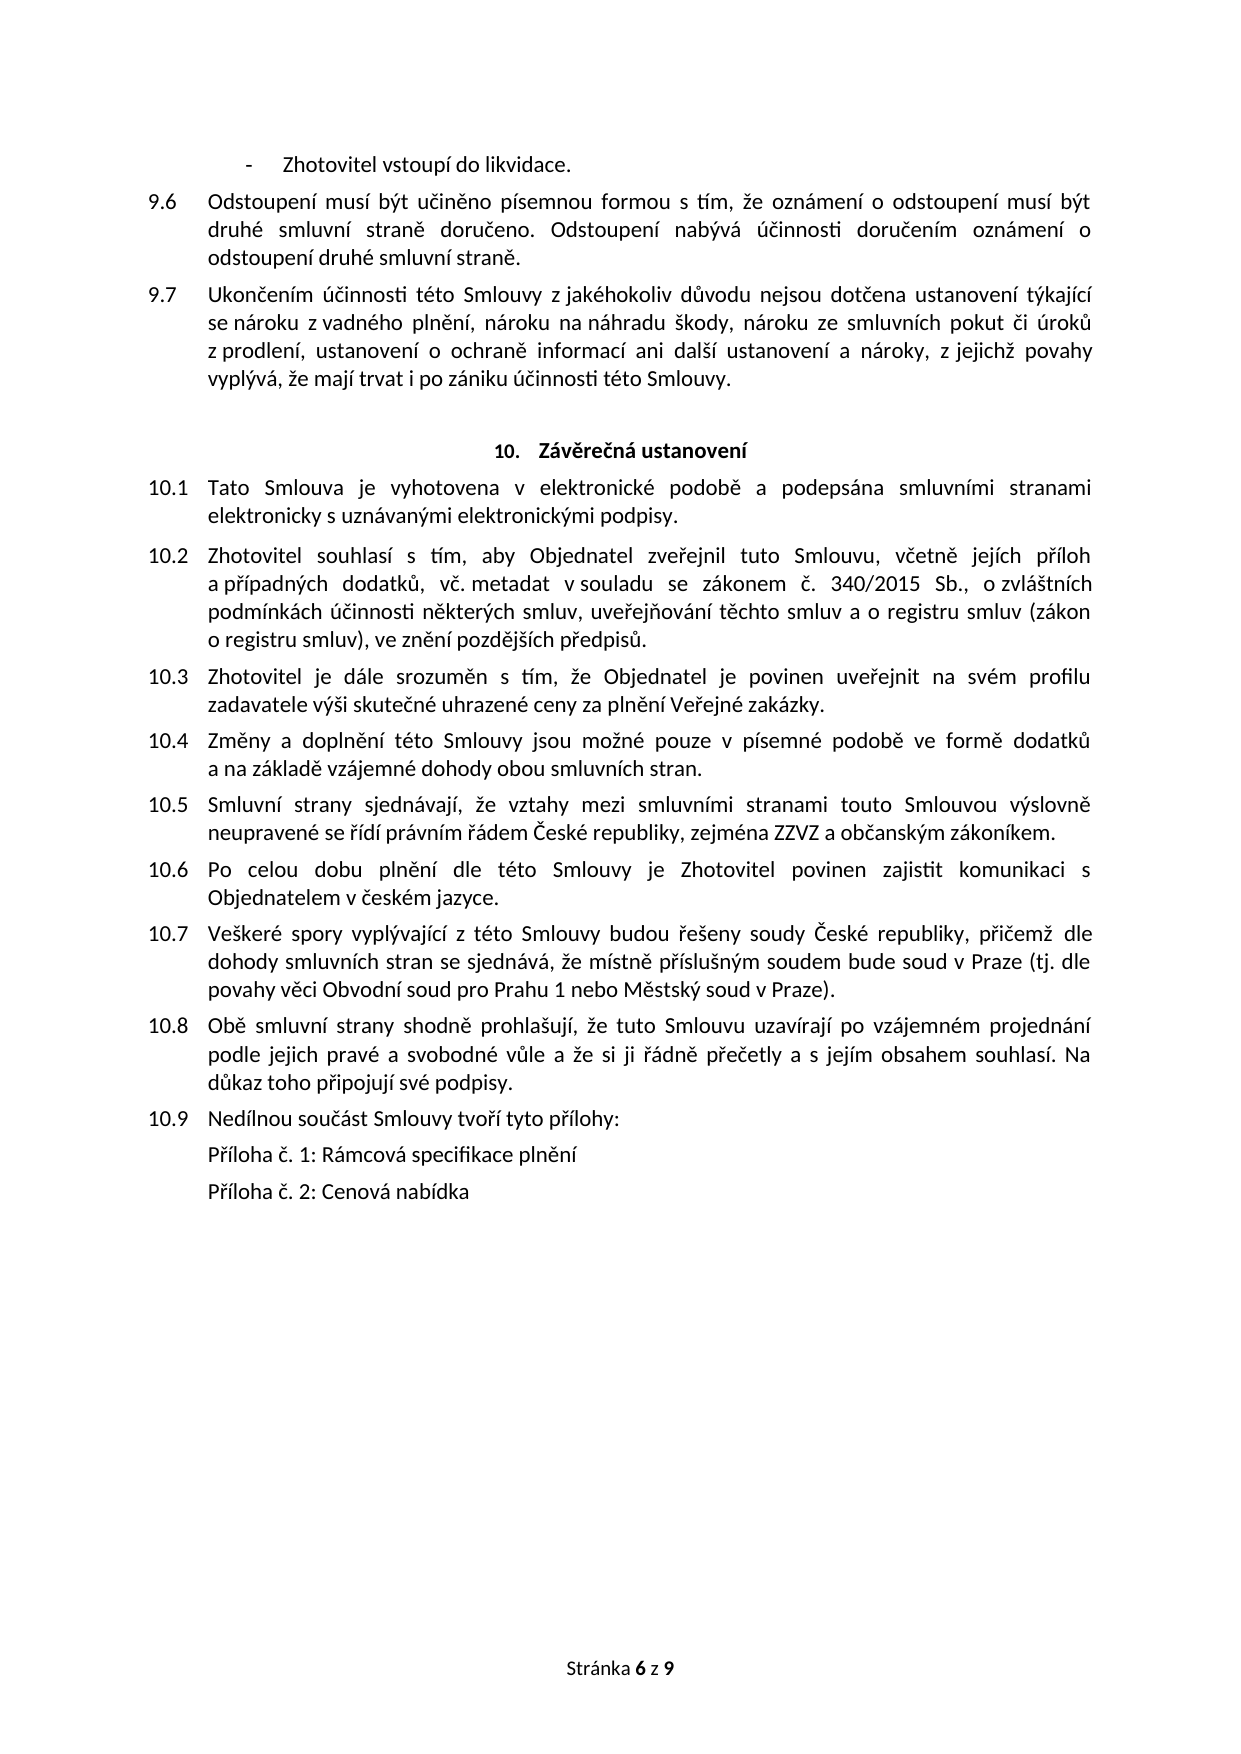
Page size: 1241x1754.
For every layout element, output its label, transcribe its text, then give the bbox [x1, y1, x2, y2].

list Odstoupení musí být učiněno písemnou formou s tím, že oznámení o odstoupení musí být druhé smluvní straně doručeno. Odstoupení nabývá účinnosti doručením oznámení o odstoupení druhé smluvní straně. [148, 187, 1093, 271]
text Příloha č. 2: Cenová nabídka [208, 1177, 1093, 1205]
list Nedílnou součást Smlouvy tvoří tyto přílohy: [148, 1104, 1093, 1132]
list Ukončením účinnosti této Smlouvy z jakéhokoliv důvodu nejsou dotčena ustanovení týkající se nároku z vadného plnění, nároku na náhradu škody, nároku ze smluvních pokut či úroků z prodlení, ustanovení o ochraně informací ani další ustanovení a nároky, z jejichž povahy vyplývá, že mají trvat i po zániku účinnosti této Smlouvy. [148, 280, 1093, 392]
text Příloha č. 1: Rámcová specifikace plnění [208, 1140, 1093, 1168]
list Změny a doplnění této Smlouvy jsou možné pouze v písemné podobě ve formě dodatků a na základě vzájemné dohody obou smluvních stran. [148, 726, 1093, 782]
list Zhotovitel vstoupí do likvidace. [245, 148, 1093, 179]
list Po celou dobu plnění dle této Smlouvy je Zhotovitel povinen zajistit komunikaci s Objednatelem v českém jazyce. [148, 855, 1093, 911]
list Zhotovitel souhlasí s tím, aby Objednatel zveřejnil tuto Smlouvu, včetně jejích příloh a případných dodatků, vč. metadat v souladu se zákonem č. 340/2015 Sb., o zvláštních podmínkách účinnosti některých smluv, uveřejňování těchto smluv a o registru smluv (zákon o registru smluv), ve znění pozdějších předpisů. [148, 541, 1093, 653]
list Závěrečná ustanovení [148, 436, 1093, 464]
list Obě smluvní strany shodně prohlašují, že tuto Smlouvu uzavírají po vzájemném projednání podle jejich pravé a svobodné vůle a že si ji řádně přečetly a s jejím obsahem souhlasí. Na důkaz toho připojují své podpisy. [148, 1012, 1093, 1096]
list Tato Smlouva je vyhotovena v elektronické podobě a podepsána smluvními stranami elektronicky s uznávanými elektronickými podpisy. [148, 473, 1093, 529]
list Smluvní strany sjednávají, že vztahy mezi smluvními stranami touto Smlouvou výslovně neupravené se řídí právním řádem České republiky, zejména ZZVZ a občanským zákoníkem. [148, 791, 1093, 847]
list Veškeré spory vyplývající z této Smlouvy budou řešeny soudy České republiky, přičemž dle dohody smluvních stran se sjednává, že místně příslušným soudem bude soud v Praze (tj. dle povahy věci Obvodní soud pro Prahu 1 nebo Městský soud v Praze). [148, 919, 1093, 1003]
list Zhotovitel je dále srozuměn s tím, že Objednatel je povinen uveřejnit na svém profilu zadavatele výši skutečné uhrazené ceny za plnění Veřejné zakázky. [148, 662, 1093, 718]
